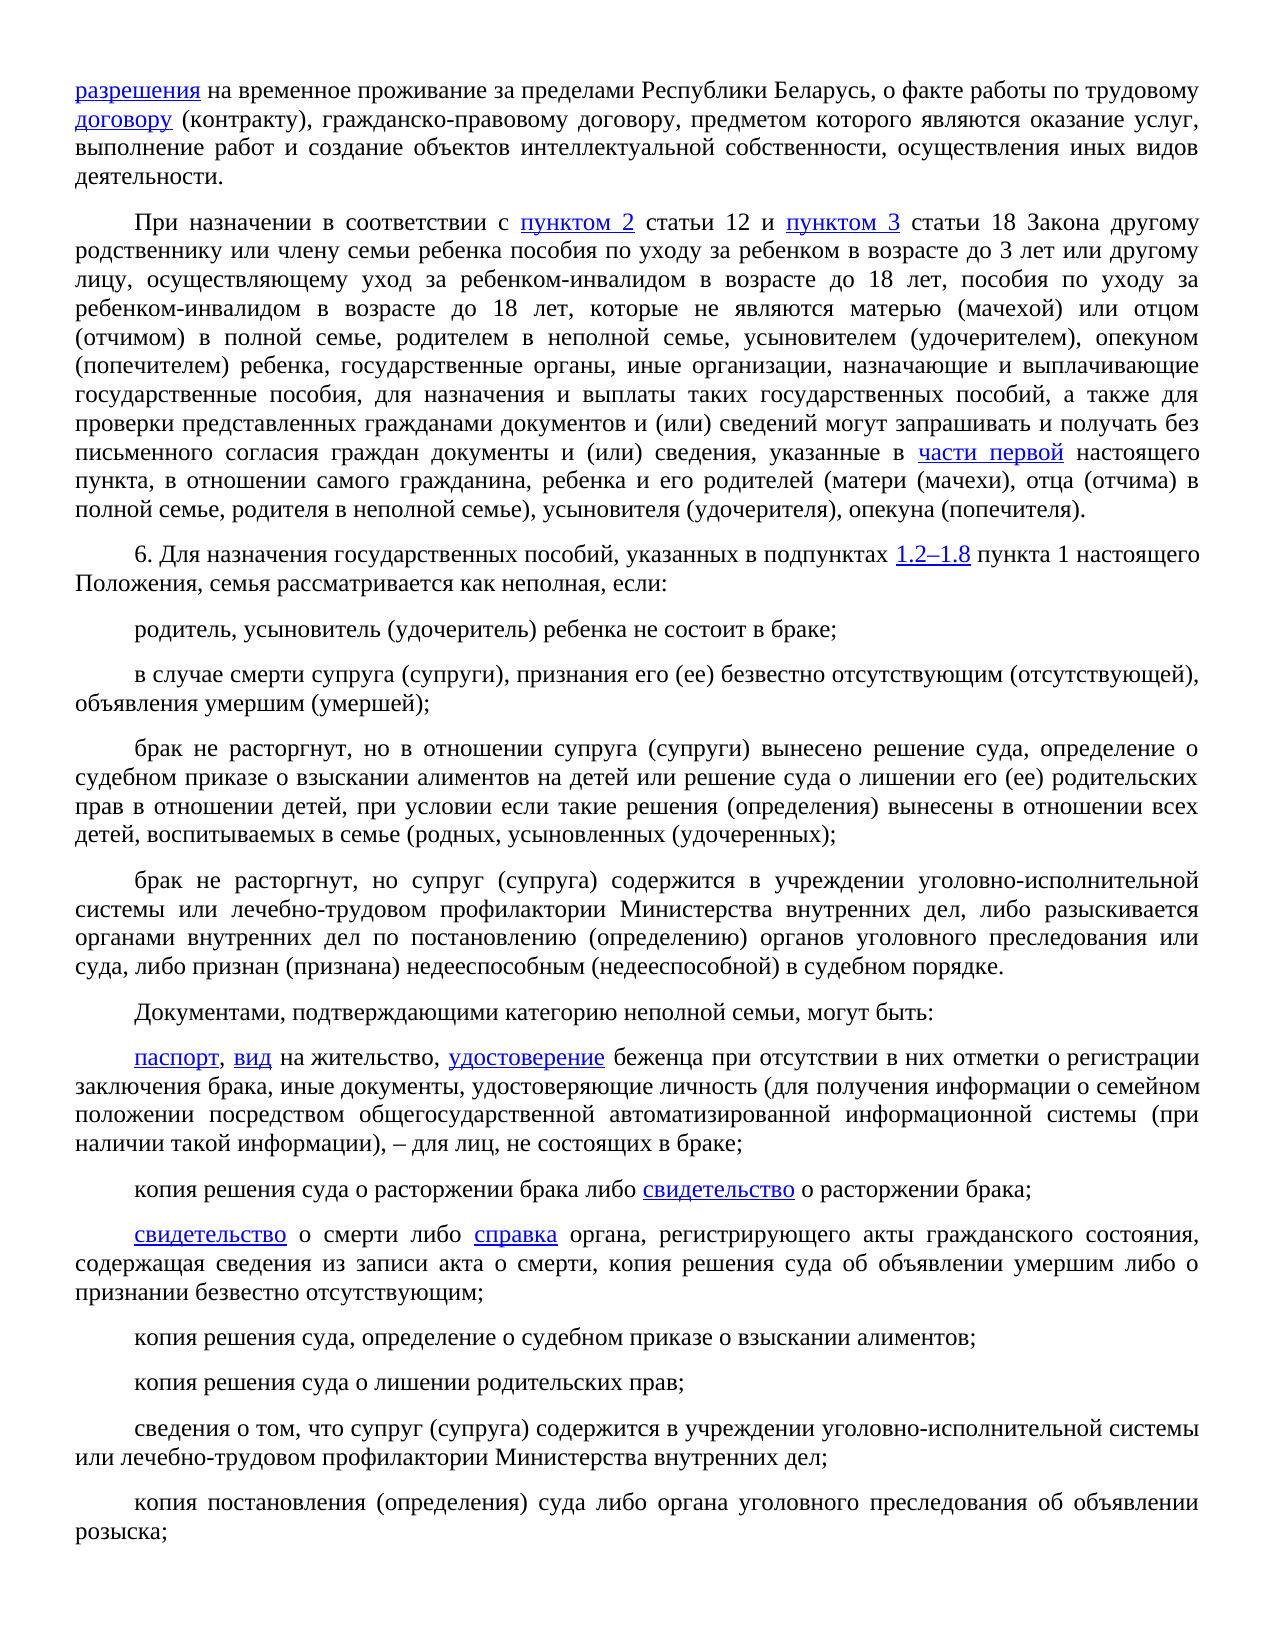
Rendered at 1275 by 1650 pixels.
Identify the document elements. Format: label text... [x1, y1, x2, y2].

text копия решения суда о лишении родительских прав; [75, 1367, 1200, 1396]
text При назначении в соответствии с пунктом 2 статьи 12 и пунктом 3 статьи 18 Закона другому родственнику или члену семьи ребенка пособия по уходу за ребенком в возрасте до 3 лет или другому лицу, осуществляющему уход за ребенком-инвалидом в возрасте до 18 лет, пособия по уходу за ребенком-инвалидом в возрасте до 18 лет, которые не являются матерью (мачехой) или отцом (отчимом) в полной семье, родителем в неполной семье, усыновителем (удочерителем), опекуном (попечителем) ребенка, государственные органы, иные организации, назначающие и выплачивающие государственные пособия, для назначения и выплаты таких государственных пособий, а также для проверки представленных гражданами документов и (или) сведений могут запрашивать и получать без письменного согласия граждан документы и (или) сведения, указанные в части первой настоящего пункта, в отношении самого гражданина, ребенка и его родителей (матери (мачехи), отца (отчима) в полной семье, родителя в неполной семье), усыновителя (удочерителя), опекуна (попечителя). [75, 207, 1200, 523]
text брак не расторгнут, но в отношении супруга (супруги) вынесено решение суда, определение о судебном приказе о взыскании алиментов на детей или решение суда о лишении его (ее) родительских прав в отношении детей, при условии если такие решения (определения) вынесены в отношении всех детей, воспитываемых в семье (родных, усыновленных (удочеренных); [75, 733, 1200, 848]
text свидетельство о смерти либо справка органа, регистрирующего акты гражданского состояния, содержащая сведения из записи акта о смерти, копия решения суда об объявлении умершим либо о признании безвестно отсутствующим; [75, 1219, 1200, 1305]
text сведения о том, что супруг (супруга) содержится в учреждении уголовно-исполнительной системы или лечебно-трудовом профилактории Министерства внутренних дел; [75, 1413, 1200, 1470]
text 6. Для назначения государственных пособий, указанных в подпунктах 1.2–1.8 пункта 1 настоящего Положения, семья рассматривается как неполная, если: [75, 539, 1200, 597]
text родитель, усыновитель (удочеритель) ребенка не состоит в браке; [75, 614, 1200, 642]
text копия решения суда о расторжении брака либо свидетельство о расторжении брака; [75, 1174, 1200, 1202]
text в случае смерти супруга (супруги), признания его (ее) безвестно отсутствующим (отсутствующей), объявления умершим (умершей); [75, 659, 1200, 717]
text копия решения суда, определение о судебном приказе о взыскании алиментов; [75, 1322, 1200, 1351]
text копия постановления (определения) суда либо органа уголовного преследования об объявлении розыска; [75, 1487, 1200, 1544]
text брак не расторгнут, но супруг (супруга) содержится в учреждении уголовно-исполнительной системы или лечебно-трудовом профилактории Министерства внутренних дел, либо разыскивается органами внутренних дел по постановлению (определению) органов уголовного преследования или суда, либо признан (признана) недееспособным (недееспособной) в судебном порядке. [75, 865, 1200, 980]
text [75, 75, 1200, 190]
text Документами, подтверждающими категорию неполной семьи, могут быть: [75, 997, 1200, 1025]
text паспорт, вид на жительство, удостоверение беженца при отсутствии в них отметки о регистрации заключения брака, иные документы, удостоверяющие личность (для получения информации о семейном положении посредством общегосударственной автоматизированной информационной системы (при наличии такой информации), – для лиц, не состоящих в браке; [75, 1042, 1200, 1157]
